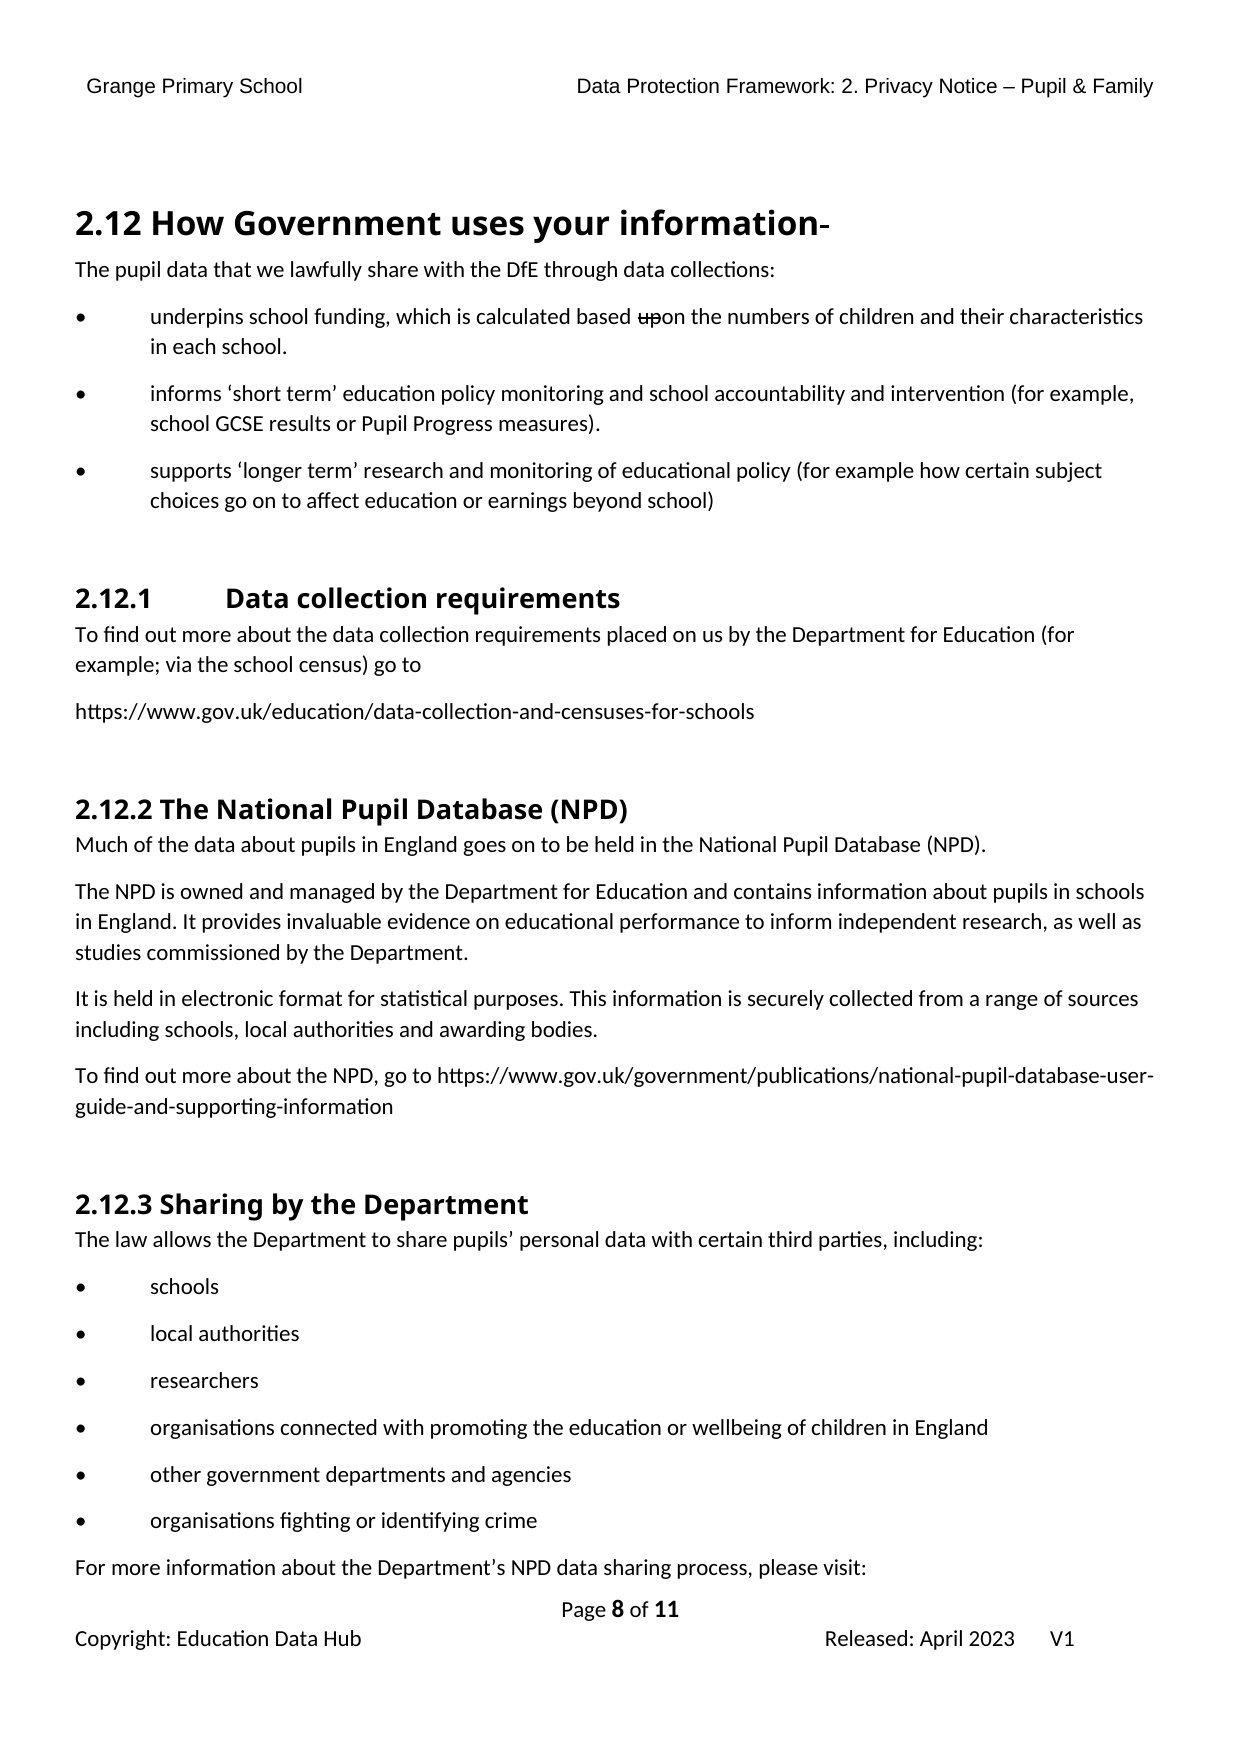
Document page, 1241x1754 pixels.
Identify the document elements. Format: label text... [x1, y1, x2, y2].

text To find out more about the data collection requirements placed on us by the Department for Education (for example; via the school census) go to [75, 620, 1165, 678]
text • organisations fighting or identifying crime [75, 1507, 1165, 1534]
text • underpins school funding, which is calculated based upon the numbers of children and their characteristics in each school. [75, 302, 1165, 360]
subtitle 2.12 How Government uses your information [75, 200, 1165, 245]
text • other government departments and agencies [75, 1460, 1165, 1488]
text The pupil data that we lawfully share with the DfE through data collections: [75, 255, 1165, 283]
text • local authorities [75, 1319, 1165, 1347]
text • researchers [75, 1366, 1165, 1394]
subtitle 2.12.2 The National Pupil Database (NPD) [75, 791, 1165, 827]
text Much of the data about pupils in England goes on to be held in the National Pupil Database (NPD). [75, 830, 1165, 858]
text The law allows the Department to share pupils’ personal data with certain third parties, including: [75, 1225, 1165, 1253]
text The NPD is owned and managed by the Department for Education and contains information about pupils in schools in England. It provides invaluable evidence on educational performance to inform independent research, as well as studies commissioned by the Department. [75, 877, 1165, 966]
text • informs ‘short term’ education policy monitoring and school accountability and intervention (for example, school GCSE results or Pupil Progress measures). [75, 379, 1165, 437]
text It is held in electronic format for statistical purposes. This information is securely collected from a range of sources including schools, local authorities and awarding bodies. [75, 984, 1165, 1043]
text To find out more about the NPD, go to https://www.gov.uk/government/publications/national-pupil-database-user-guide-and-supporting-information [75, 1062, 1165, 1120]
subtitle 2.12.3 Sharing by the Department [75, 1186, 1165, 1222]
text • schools [75, 1272, 1165, 1300]
text For more information about the Department’s NPD data sharing process, please visit: [75, 1553, 1165, 1581]
text • supports ‘longer term’ research and monitoring of educational policy (for example how certain subject choices go on to affect education or earnings beyond school) [75, 456, 1165, 514]
text • organisations connected with promoting the education or wellbeing of children in England [75, 1413, 1165, 1441]
subtitle 2.12.1 Data collection requirements [75, 580, 1165, 617]
text https://www.gov.uk/education/data-collection-and-censuses-for-schools [75, 697, 1165, 725]
